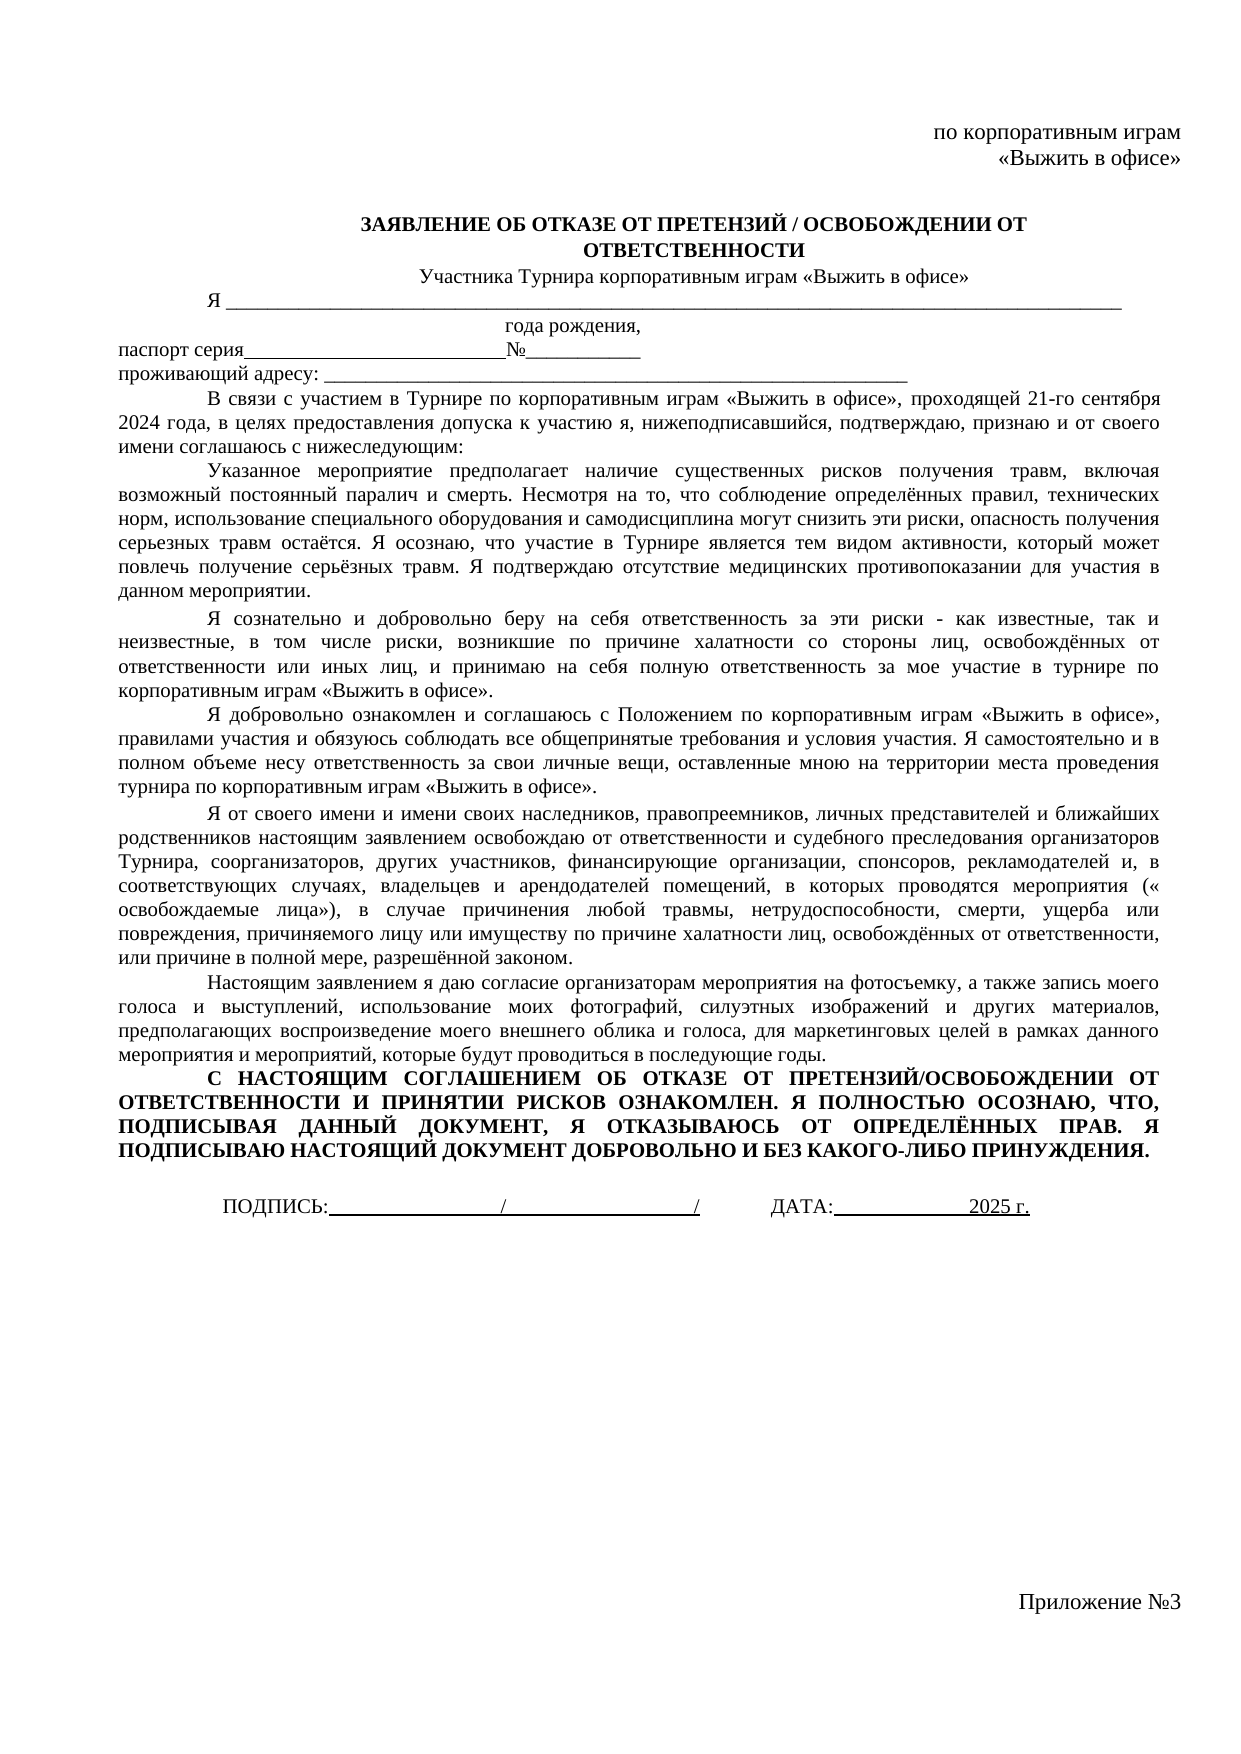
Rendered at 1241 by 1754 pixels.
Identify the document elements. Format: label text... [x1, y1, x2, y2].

text по корпоративным играм [118, 118, 1181, 144]
text Я ______________________________________________________________________________________ [118, 288, 1161, 312]
text паспорт серия №___________ [118, 337, 1181, 361]
text Настоящим заявлением я даю согласие организаторам мероприятия на фотосъемку, а также запись моего голоса и выступлений, использование моих фотографий, силуэтных изображений и других материалов, предполагающих воспроизведение моего внешнего облика и голоса, для маркетинговых целей в рамках данного мероприятия и мероприятий, которые будут проводиться в последующие годы. [118, 970, 1161, 1066]
text ОТВЕТСТВЕННОСТИ [118, 238, 1181, 262]
text С НАСТОЯЩИМ СОГЛАШЕНИЕМ ОБ ОТКАЗЕ ОТ ПРЕТЕНЗИЙ/ОСВОБОЖДЕНИИ ОТ ОТВЕТСТВЕННОСТИ И ПРИНЯТИИ РИСКОВ ОЗНАКОМЛЕН. Я ПОЛНОСТЬЮ ОСОЗНАЮ, ЧТО, ПОДПИСЫВАЯ ДАННЫЙ ДОКУМЕНТ, Я ОТКАЗЫВАЮСЬ ОТ ОПРЕДЕЛЁННЫХ ПРАВ. Я ПОДПИСЫВАЮ НАСТОЯЩИЙ ДОКУМЕНТ ДОБРОВОЛЬНО И БЕЗ КАКОГО-ЛИБО ПРИНУЖДЕНИЯ. [118, 1066, 1160, 1162]
text Я добровольно ознакомлен и соглашаюсь с Положением по корпоративным играм «Выжить в офисе», правилами участия и обязуюсь соблюдать все общепринятые требования и условия участия. Я самостоятельно и в полном объеме несу ответственность за свои личные вещи, оставленные мною на территории места проведения турнира по корпоративным играм «Выжить в офисе». [118, 702, 1161, 798]
text «Выжить в офисе» [118, 144, 1181, 171]
text Приложение №3 [118, 1588, 1181, 1614]
text ЗАЯВЛЕНИЕ ОБ ОТКАЗЕ ОТ ПРЕТЕНЗИЙ / ОСВОБОЖДЕНИИ ОТ [118, 212, 1181, 236]
text Я сознательно и добровольно беру на себя ответственность за эти риски - как известные, так и неизвестные, в том числе риски, возникшие по причине халатности со стороны лиц, освобождённых от ответственности или иных лиц, и принимаю на себя полную ответственность за мое участие в турнире по корпоративным играм «Выжить в офисе». [118, 605, 1161, 702]
text В связи с участием в Турнире по корпоративным играм «Выжить в офисе», проходящей 21-го сентября 2024 года, в целях предоставления допуска к участию я, нижеподписавшийся, подтверждаю, признаю и от своего имени соглашаюсь с нижеследующим: [118, 386, 1161, 458]
text года рождения, [118, 312, 1181, 337]
text Участника Турнира корпоративным играм «Выжить в офисе» [118, 264, 1181, 288]
text Указанное мероприятие предполагает наличие существенных рисков получения травм, включая возможный постоянный паралич и смерть. Несмотря на то, что соблюдение определённых правил, технических норм, использование специального оборудования и самодисциплина могут снизить эти риски, опасность получения серьезных травм остаётся. Я осознаю, что участие в Турнире является тем видом активности, который может повлечь получение серьёзных травм. Я подтверждаю отсутствие медицинских противопоказании для участия в данном мероприятии. [118, 458, 1161, 602]
text ПОДПИСЬ: ________________/__________________/ ДАТА: ____________ 2025 г. [118, 1194, 1181, 1218]
text Я от своего имени и имени своих наследников, правопреемников, личных представителей и ближайших родственников настоящим заявлением освобождаю от ответственности и судебного преследования организаторов Турнира, соорганизаторов, других участников, финансирующие организации, спонсоров, рекламодателей и, в соответствующих случаях, владельцев и арендодателей помещений, в которых проводятся мероприятия (« освобождаемые лица»), в случае причинения любой травмы, нетрудоспособности, смерти, ущерба или повреждения, причиняемого лицу или имуществу по причине халатности лиц, освобождённых от ответственности, или причине в полной мере, разрешённой законом. [118, 801, 1161, 969]
text проживающий адресу: ________________________________________________________ [118, 361, 1181, 385]
